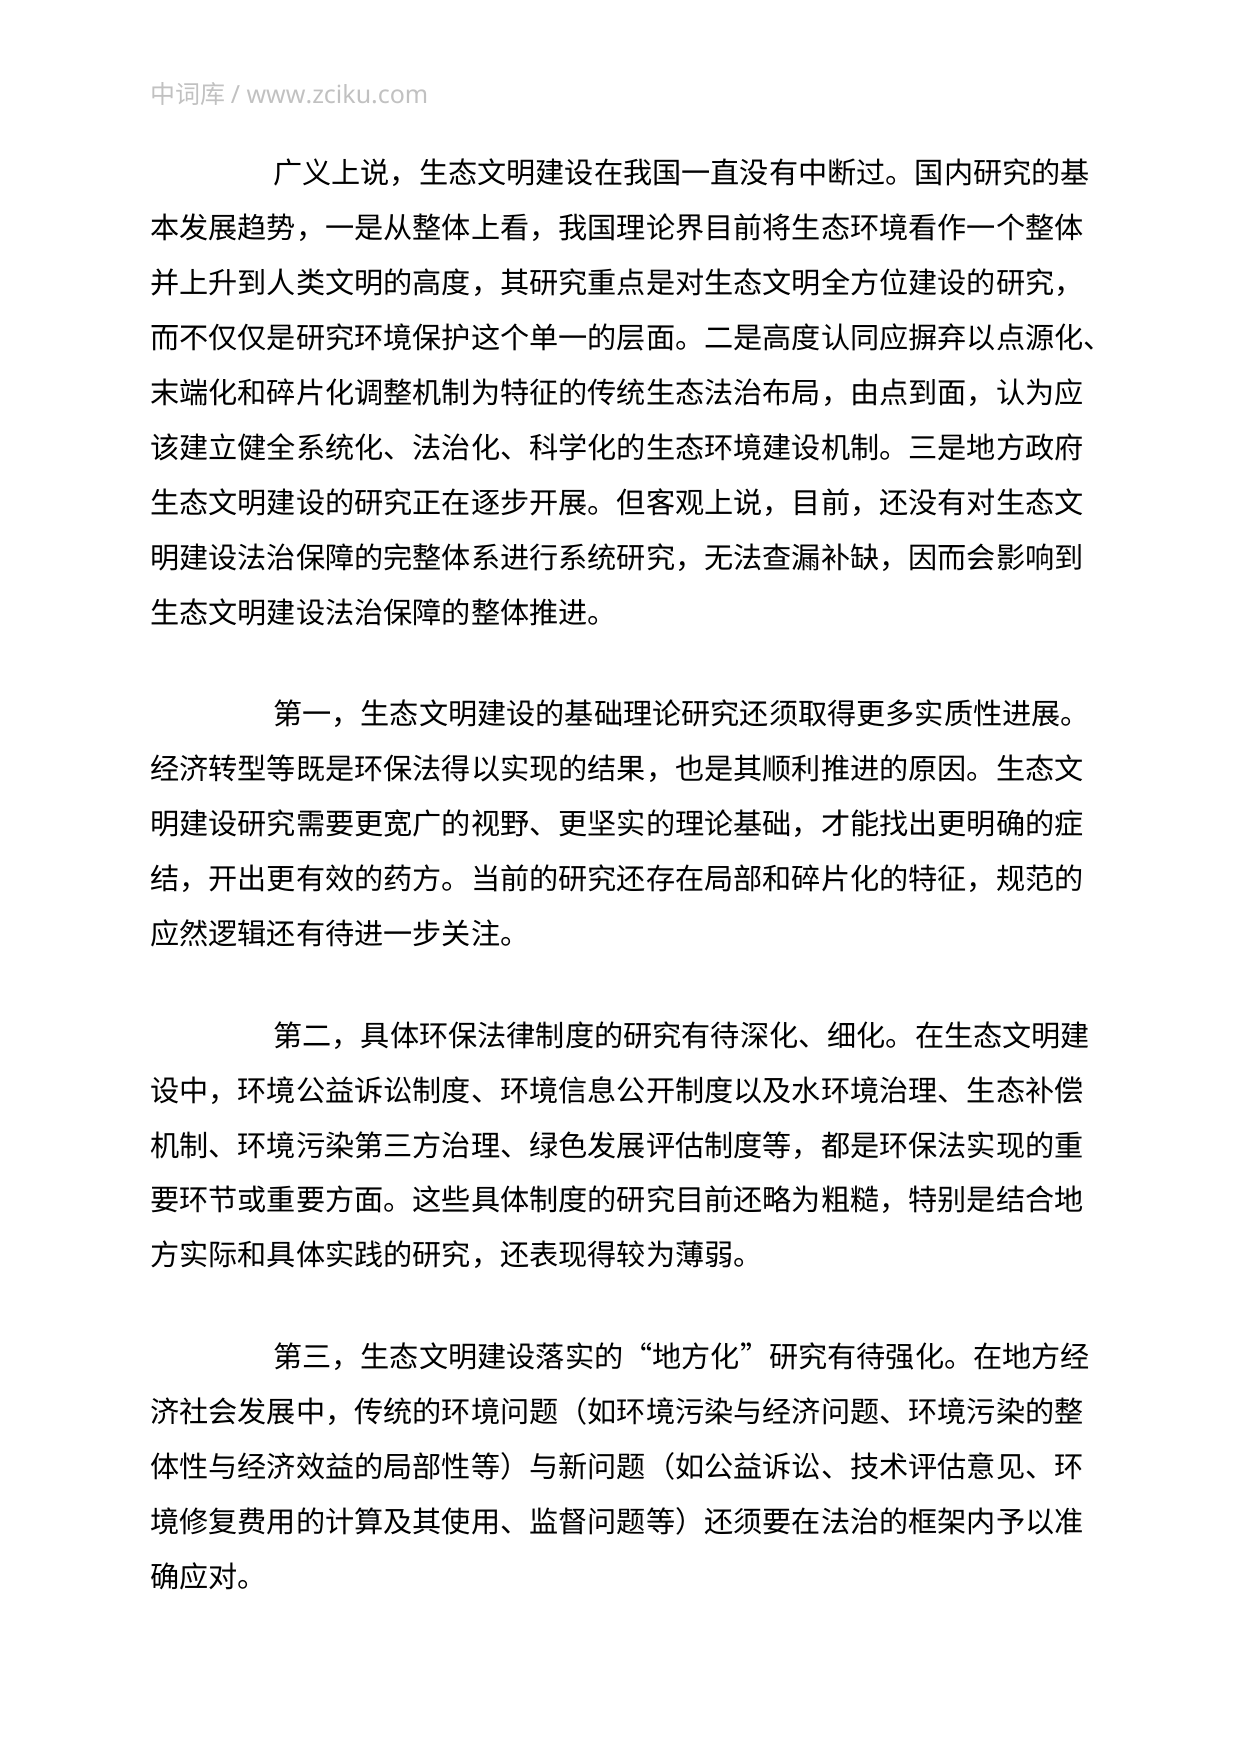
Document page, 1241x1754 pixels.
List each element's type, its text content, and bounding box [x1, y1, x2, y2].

text 广义上说，生态文明建设在我国一直没有中断过。国内研究的基本发展趋势，一是从整体上看，我国理论界目前将生态环境看作一个整体并上升到人类文明的高度，其研究重点是对生态文明全方位建设的研究，而不仅仅是研究环境保护这个单一的层面。二是高度认同应摒弃以点源化、末端化和碎片化调整机制为特征的传统生态法治布局，由点到面，认为应该建立健全系统化、法治化、科学化的生态环境建设机制。三是地方政府生态文明建设的研究正在逐步开展。但客观上说，目前，还没有对生态文明建设法治保障的完整体系进行系统研究，无法查漏补缺，因而会影响到生态文明建设法治保障的整体推进。 [150, 150, 1090, 631]
text 第三，生态文明建设落实的“地方化”研究有待强化。在地方经济社会发展中，传统的环境问题（如环境污染与经济问题、环境污染的整体性与经济效益的局部性等）与新问题（如公益诉讼、技术评估意见、环境修复费用的计算及其使用、监督问题等）还须要在法治的框架内予以准确应对。 [150, 1334, 1090, 1596]
text 第一，生态文明建设的基础理论研究还须取得更多实质性进展。经济转型等既是环保法得以实现的结果，也是其顺利推进的原因。生态文明建设研究需要更宽广的视野、更坚实的理论基础，才能找出更明确的症结，开出更有效的药方。当前的研究还存在局部和碎片化的特征，规范的应然逻辑还有待进一步关注。 [150, 691, 1090, 953]
text 第二，具体环保法律制度的研究有待深化、细化。在生态文明建设中，环境公益诉讼制度、环境信息公开制度以及水环境治理、生态补偿机制、环境污染第三方治理、绿色发展评估制度等，都是环保法实现的重要环节或重要方面。这些具体制度的研究目前还略为粗糙，特别是结合地方实际和具体实践的研究，还表现得较为薄弱。 [150, 1012, 1090, 1274]
